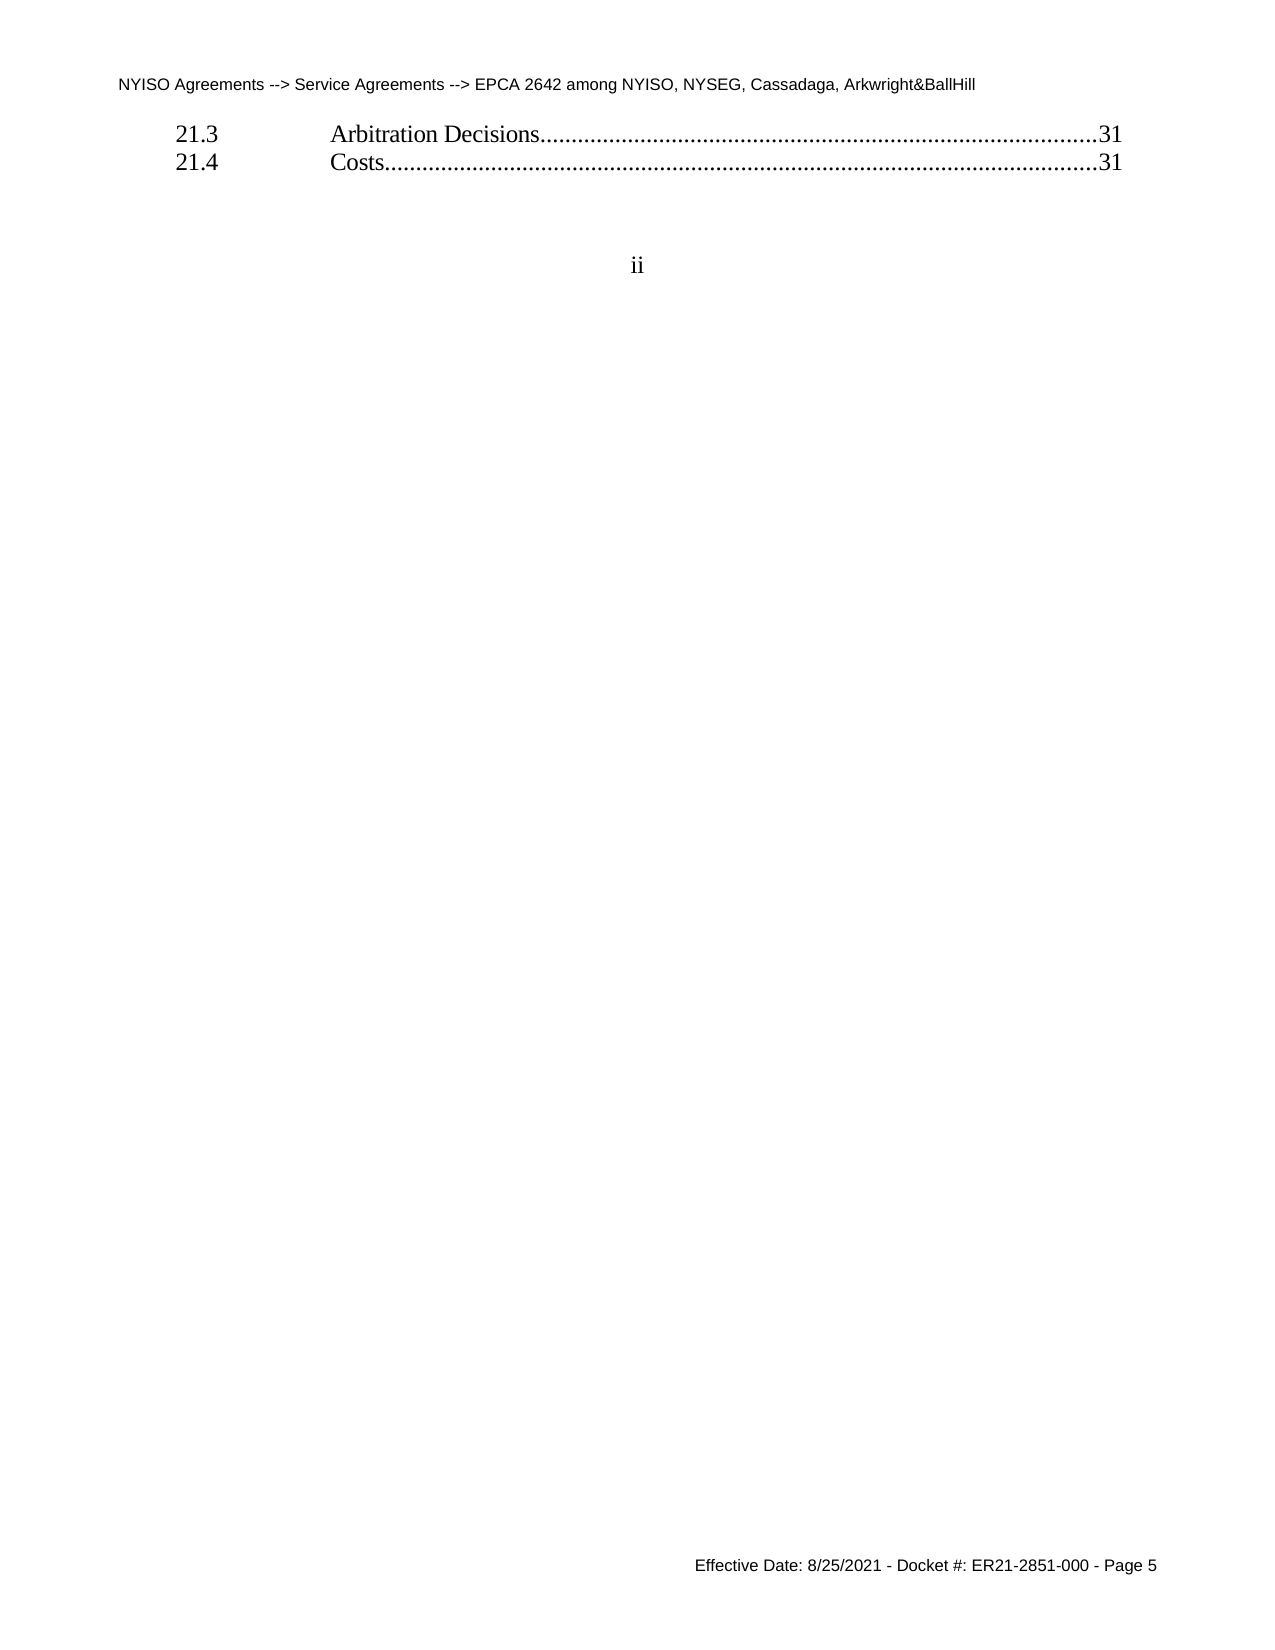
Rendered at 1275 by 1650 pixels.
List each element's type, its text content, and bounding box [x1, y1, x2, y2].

text 21.4 Costs 31 [150, 148, 1275, 176]
text ii [630, 250, 1275, 279]
text 21.3 Arbitration Decisions 31 [150, 119, 1275, 148]
